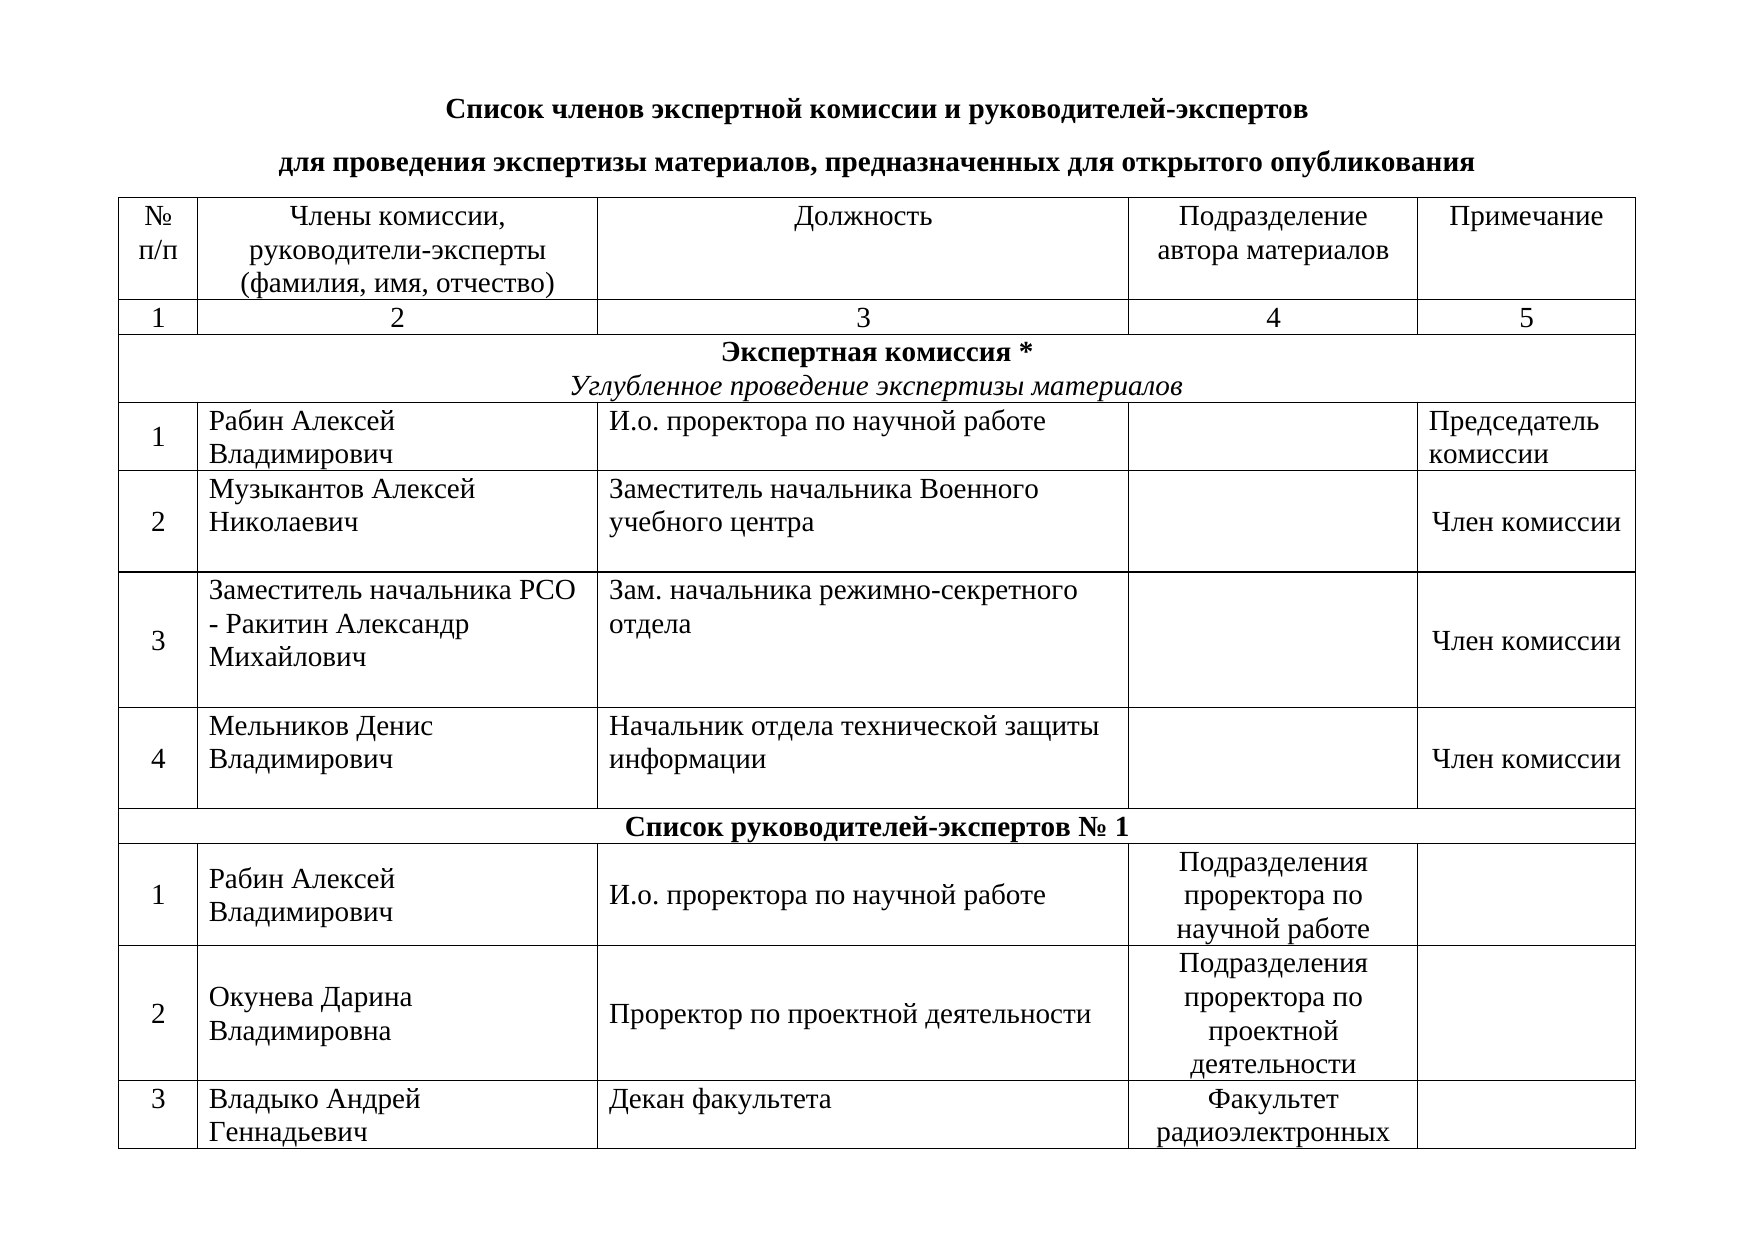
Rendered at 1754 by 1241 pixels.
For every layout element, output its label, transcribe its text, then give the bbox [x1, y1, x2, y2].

table_cell Заместитель начальника РСО - Ракитин Александр Михайлович [198, 573, 597, 707]
table_cell 1 [119, 300, 197, 333]
table_cell [1418, 1081, 1635, 1148]
table_cell 1 [119, 844, 197, 944]
text для проведения экспертизы материалов, предназначенных для открытого опубликования [118, 144, 1636, 178]
table_cell Мельников Денис Владимирович [198, 708, 597, 808]
table_cell Член комиссии [1418, 708, 1635, 808]
table_cell Председатель комиссии [1418, 403, 1635, 470]
table_cell [1418, 844, 1635, 944]
table_cell Проректор по проектной деятельности [598, 946, 1128, 1080]
table_cell 4 [119, 708, 197, 808]
table_cell 3 [598, 300, 1128, 333]
text Список членов экспертной комиссии и руководителей-экспертов [118, 92, 1636, 125]
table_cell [198, 1081, 597, 1148]
table_cell 2 [198, 300, 597, 333]
table_cell 2 [119, 471, 197, 571]
table_cell И.о. проректора по научной работе [598, 844, 1128, 944]
table_cell Член комиссии [1418, 471, 1635, 571]
table_header Члены комиссии, руководители-эксперты (фамилия, имя, отчество) [198, 198, 597, 299]
table_cell Начальник отдела технической защиты информации [598, 708, 1128, 808]
table_cell Экспертная комиссия * Углубленное проведение экспертизы материалов [119, 335, 1635, 402]
table_cell Рабин Алексей Владимирович [198, 844, 597, 944]
table_cell [1129, 403, 1417, 470]
table_cell Зам. начальника режимно-секретного отдела [598, 573, 1128, 707]
table_cell Подразделения проректора по научной работе [1129, 844, 1417, 944]
table_cell И.о. проректора по научной работе [598, 403, 1128, 470]
table_cell 2 [119, 946, 197, 1080]
table_cell [1129, 708, 1417, 808]
table_cell [1129, 471, 1417, 571]
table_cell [1129, 1081, 1417, 1148]
table_cell Член комиссии [1418, 573, 1635, 707]
table_cell Музыкантов Алексей Николаевич [198, 471, 597, 571]
table_header Примечание [1418, 198, 1635, 299]
table_cell Заместитель начальника Военного учебного центра [598, 471, 1128, 571]
table_cell Подразделения проректора по проектной деятельности [1129, 946, 1417, 1080]
table_cell [1129, 573, 1417, 707]
table_cell [1418, 946, 1635, 1080]
table_cell Декан факультета [598, 1081, 1128, 1148]
table_cell Рабин Алексей Владимирович [198, 403, 597, 470]
table_cell Окунева Дарина Владимировна [198, 946, 597, 1080]
table_cell Список руководителей-экспертов № 1 [119, 809, 1635, 843]
table_cell 5 [1418, 300, 1635, 333]
table_cell 3 [119, 573, 197, 707]
table_cell 3 [119, 1081, 197, 1148]
table_cell 4 [1129, 300, 1417, 333]
table_header № п/п [119, 198, 197, 299]
table_header Должность [598, 198, 1128, 299]
table_header Подразделение автора материалов [1129, 198, 1417, 299]
table_cell 1 [119, 403, 197, 470]
